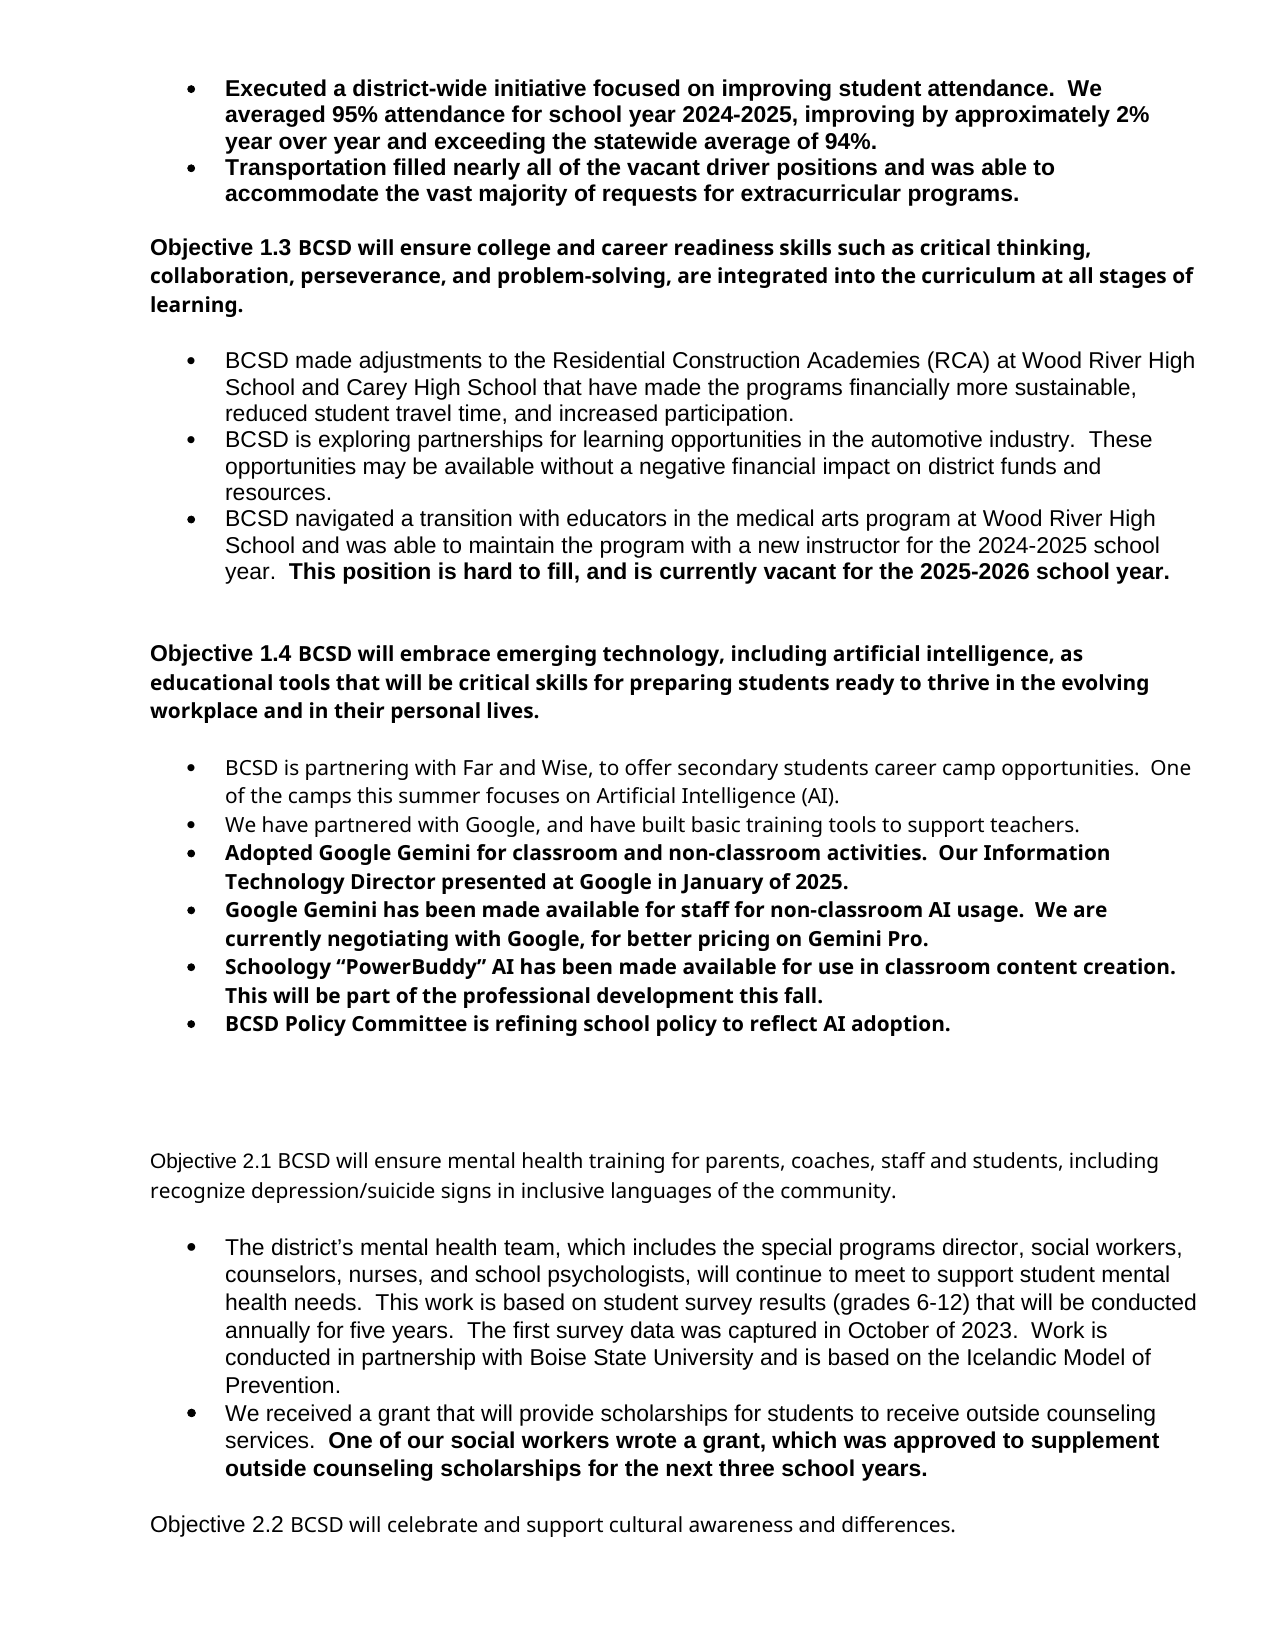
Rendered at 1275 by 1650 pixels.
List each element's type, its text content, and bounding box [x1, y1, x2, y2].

list BCSD navigated a transition with educators in the medical arts program at Wood River High School and was able to maintain the program with a new instructor for the 2024-2025 school year. This position is hard to fill, and is currently vacant for the 2025-2026 school year. [187, 505, 1200, 584]
text Objective 2.1 BCSD will ensure mental health training for parents, coaches, staff and students, including recognize depression/suicide signs in inclusive languages of the community. [150, 1147, 1200, 1205]
list Schoology “PowerBuddy” AI has been made available for use in classroom content creation. This will be part of the professional development this fall. [187, 952, 1200, 1009]
text Objective 1.3 BCSD will ensure college and career readiness skills such as critical thinking, collaboration, perseverance, and problem-solving, are integrated into the curriculum at all stages of learning. [150, 233, 1200, 318]
text Objective 1.4 BCSD will embrace emerging technology, including artificial intelligence, as educational tools that will be critical skills for preparing students ready to thrive in the evolving workplace and in their personal lives. [150, 639, 1200, 725]
list We received a grant that will provide scholarships for students to receive outside counseling services. One of our social workers wrote a grant, which was approved to supplement outside counseling scholarships for the next three school years. [187, 1399, 1200, 1481]
list BCSD Policy Committee is refining school policy to reflect AI adoption. [187, 1009, 1200, 1038]
list Transportation filled nearly all of the vacant driver positions and was able to accommodate the vast majority of requests for extracurricular programs. [187, 154, 1200, 233]
list We have partnered with Google, and have built basic training tools to support teachers. [187, 810, 1200, 838]
list BCSD is partnering with Far and Wise, to offer secondary students career camp opportunities. One of the camps this summer focuses on Artificial Intelligence (AI). [187, 753, 1200, 810]
list The district’s mental health team, which includes the special programs director, social workers, counselors, nurses, and school psychologists, will continue to meet to support student mental health needs. This work is based on student survey results (grades 6-12) that will be conducted annually for five years. The first survey data was captured in October of 2023. Work is conducted in partnership with Boise State University and is based on the Icelandic Model of Prevention. [187, 1234, 1200, 1398]
list Executed a district-wide initiative focused on improving student attendance. We averaged 95% attendance for school year 2024-2025, improving by approximately 2% year over year and exceeding the statewide average of 94%. [187, 75, 1200, 154]
list Google Gemini has been made available for staff for non-classroom AI usage. We are currently negotiating with Google, for better pricing on Gemini Pro. [187, 895, 1200, 952]
list BCSD made adjustments to the Residential Construction Academies (RCA) at Wood River High School and Carey High School that have made the programs financially more sustainable, reduced student travel time, and increased participation. [187, 347, 1200, 426]
list Adopted Google Gemini for classroom and non-classroom activities. Our Information Technology Director presented at Google in January of 2025. [187, 838, 1200, 895]
list BCSD is exploring partnerships for learning opportunities in the automotive industry. These opportunities may be available without a negative financial impact on district funds and resources. [187, 426, 1200, 505]
text Objective 2.2 BCSD will celebrate and support cultural awareness and differences. [150, 1510, 1200, 1538]
